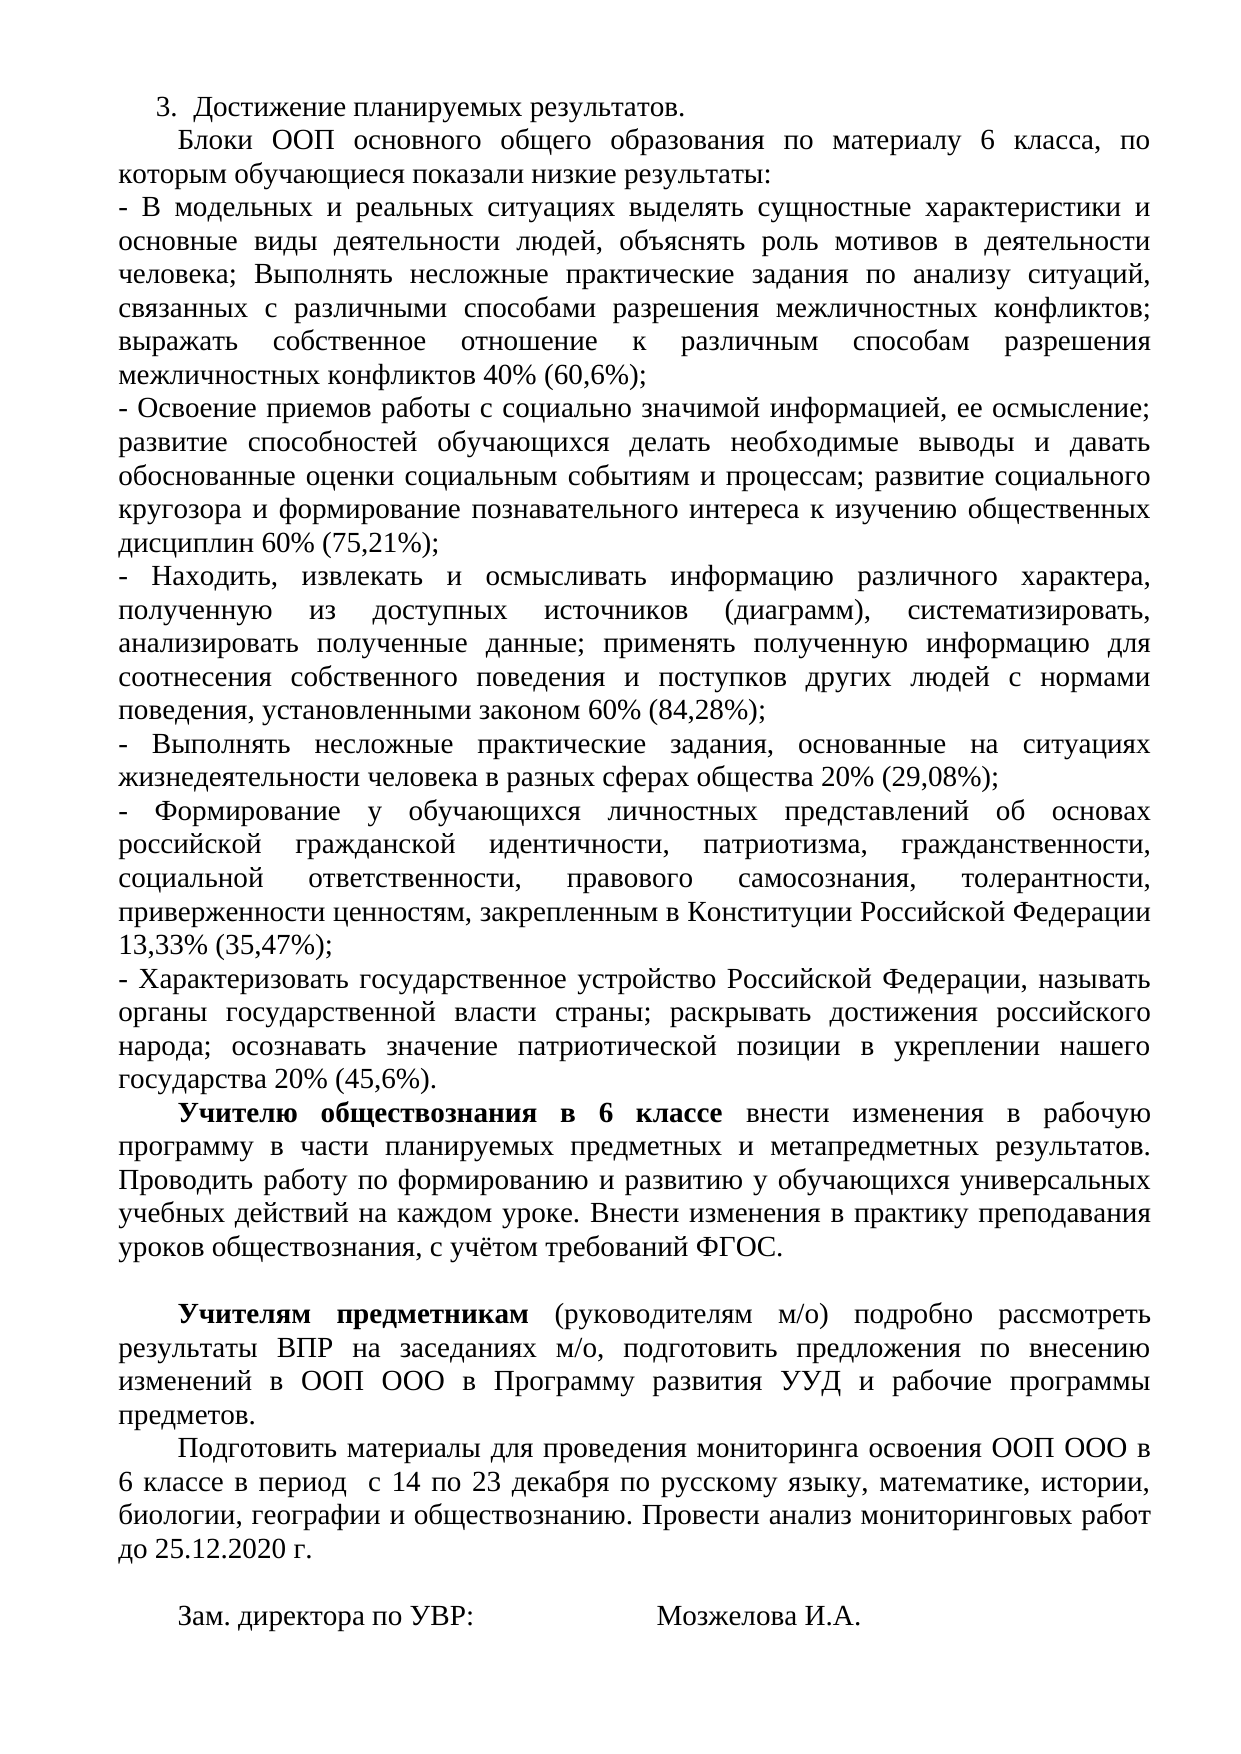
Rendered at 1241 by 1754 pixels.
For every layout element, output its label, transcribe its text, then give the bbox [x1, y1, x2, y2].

text - В модельных и реальных ситуациях выделять сущностные характеристики и основные виды деятельности людей, объяснять роль мотивов в деятельности человека; Выполнять несложные практические задания по анализу ситуаций, связанных с различными способами разрешения межличностных конфликтов; выражать собственное отношение к различным способам разрешения межличностных конфликтов 40% (60,6%); [118, 189, 1152, 391]
text Зам. директора по УВР: Мозжелова И.А. [118, 1598, 1152, 1632]
text - Характеризовать государственное устройство Российской Федерации, называть органы государственной власти страны; раскрывать достижения российского народа; осознавать значение патриотической позиции в укреплении нашего государства 20% (45,6%). [118, 961, 1152, 1095]
list Достижение планируемых результатов. [156, 89, 1152, 122]
text Блоки ООП основного общего образования по материалу 6 класса, по которым обучающиеся показали низкие результаты: [118, 122, 1152, 189]
text Учителю обществознания в 6 классе внести изменения в рабочую программу в части планируемых предметных и метапредметных результатов. Проводить работу по формированию и развитию у обучающихся универсальных учебных действий на каждом уроке. Внести изменения в практику преподавания уроков обществознания, с учётом требований ФГОС. [118, 1095, 1152, 1263]
text - Находить, извлекать и осмысливать информацию различного характера, полученную из доступных источников (диаграмм), систематизировать, анализировать полученные данные; применять полученную информацию для соотнесения собственного поведения и поступков других людей с нормами поведения, установленными законом 60% (84,28%); [118, 558, 1152, 726]
text - Формирование у обучающихся личностных представлений об основах российской гражданской идентичности, патриотизма, гражданственности, социальной ответственности, правового самосознания, толерантности, приверженности ценностям, закрепленным в Конституции Российской Федерации 13,33% (35,47%); [118, 793, 1152, 961]
text Подготовить материалы для проведения мониторинга освоения ООП ООО в 6 классе в период с 14 по 23 декабря по русскому языку, математике, истории, биологии, географии и обществознанию. Провести анализ мониторинговых работ до 25.12.2020 г. [118, 1430, 1152, 1564]
text - Выполнять несложные практические задания, основанные на ситуациях жизнедеятельности человека в разных сферах общества 20% (29,08%); [118, 726, 1152, 793]
text - Освоение приемов работы с социально значимой информацией, ее осмысление; развитие способностей обучающихся делать необходимые выводы и давать обоснованные оценки социальным событиям и процессам; развитие социального кругозора и формирование познавательного интереса к изучению общественных дисциплин 60% (75,21%); [118, 391, 1152, 558]
text Учителям предметникам (руководителям м/о) подробно рассмотреть результаты ВПР на заседаниях м/о, подготовить предложения по внесению изменений в ООП ООО в Программу развития УУД и рабочие программы предметов. [118, 1296, 1152, 1430]
